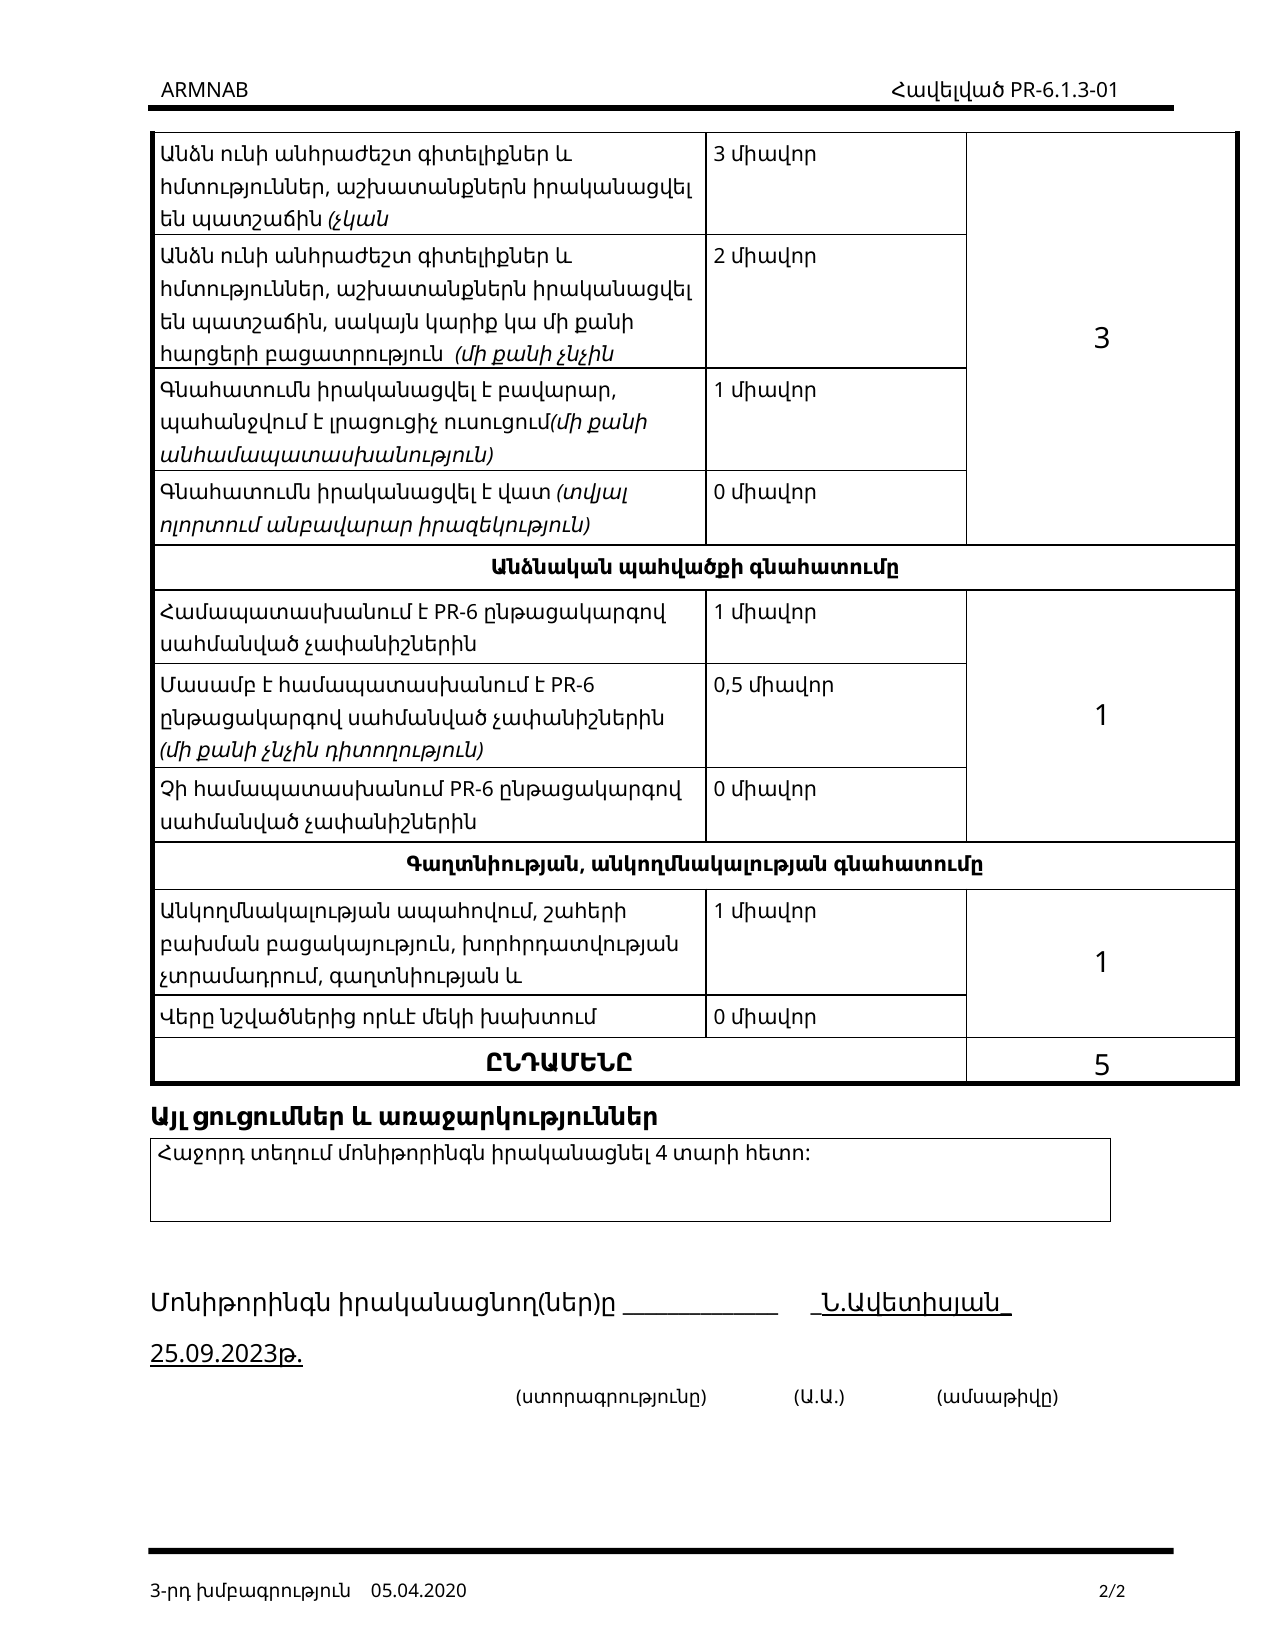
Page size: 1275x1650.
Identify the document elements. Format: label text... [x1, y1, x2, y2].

table_cell 1 [967, 890, 1235, 1036]
table_cell Անձնական պահվածքի գնահատումը [155, 546, 1235, 589]
table_cell Անձն ունի անհրաժեշտ գիտելիքներ և հմտություններ, աշխատանքներն իրականացվել են պատշաճին, սակայն կարիք կա մի քանի հարցերի բացատրություն (մի քանի չնչին դիտողություն) [155, 235, 705, 367]
table_cell 3 միավոր [707, 133, 966, 234]
table_cell Գնահատումն իրականացվել է վատ (տվյալ ոլորտում անբավարար իրազեկություն) [155, 471, 705, 544]
table_cell 5 [967, 1038, 1235, 1081]
table_cell Վերը նշվածներից որևէ մեկի խախտում [155, 996, 705, 1036]
table_header Հաջորդ տեղում մոնիթորինգն իրականացնել 4 տարի հետո: [151, 1139, 1110, 1221]
table_cell Անկողմնակալության ապահովում, շահերի բախման բացակայություն, խորհրդատվության չտրամադրում, գաղտնիության և օբյեկտիվության ապահովում [155, 890, 705, 994]
table_cell 1 միավոր [707, 890, 966, 994]
text Այլ ցուցումներ և առաջարկություններ [150, 1098, 1167, 1132]
table_cell 0 միավոր [707, 996, 966, 1036]
table_cell ԸՆԴԱՄԵՆԸ [155, 1038, 966, 1081]
table_cell Անձն ունի անհրաժեշտ գիտելիքներ և հմտություններ, աշխատանքներն իրականացվել են պատշաճին (չկան անհամապատասխանություններ/դիտողություններ) [155, 133, 705, 234]
table_cell 0 միավոր [707, 768, 966, 841]
table_cell 1 [967, 591, 1235, 841]
table_cell 0,5 միավոր [707, 664, 966, 766]
table_cell Գաղտնիության, անկողմնակալության գնահատումը [155, 843, 1235, 888]
table_cell 2 միավոր [707, 235, 966, 367]
table_cell 1 միավոր [707, 369, 966, 470]
table_cell 3 [967, 133, 1235, 544]
table_cell Համապատասխանում է PR-6 ընթացակարգով սահմանված չափանիշներին [155, 591, 705, 662]
text Մոնիթորինգն իրականացնող(ներ)ը ______________ _Ն.Ավետիսյան_ 25.09.2023թ. (ստորագրությունը) (Ա.Ա.) (ամսաթիվը) [150, 1285, 1167, 1408]
table_cell Մասամբ է համապատասխանում է PR-6 ընթացակարգով սահմանված չափանիշներին (մի քանի չնչին դիտողություն) [155, 664, 705, 766]
table_cell Գնահատումն իրականացվել է բավարար, պահանջվում է լրացուցիչ ուսուցում(մի քանի անհամապատասխանություն) [155, 369, 705, 470]
table_cell Չի համապատասխանում PR-6 ընթացակարգով սահմանված չափանիշներին [155, 768, 705, 841]
table_cell 0 միավոր [707, 471, 966, 544]
table_cell 1 միավոր [707, 591, 966, 662]
